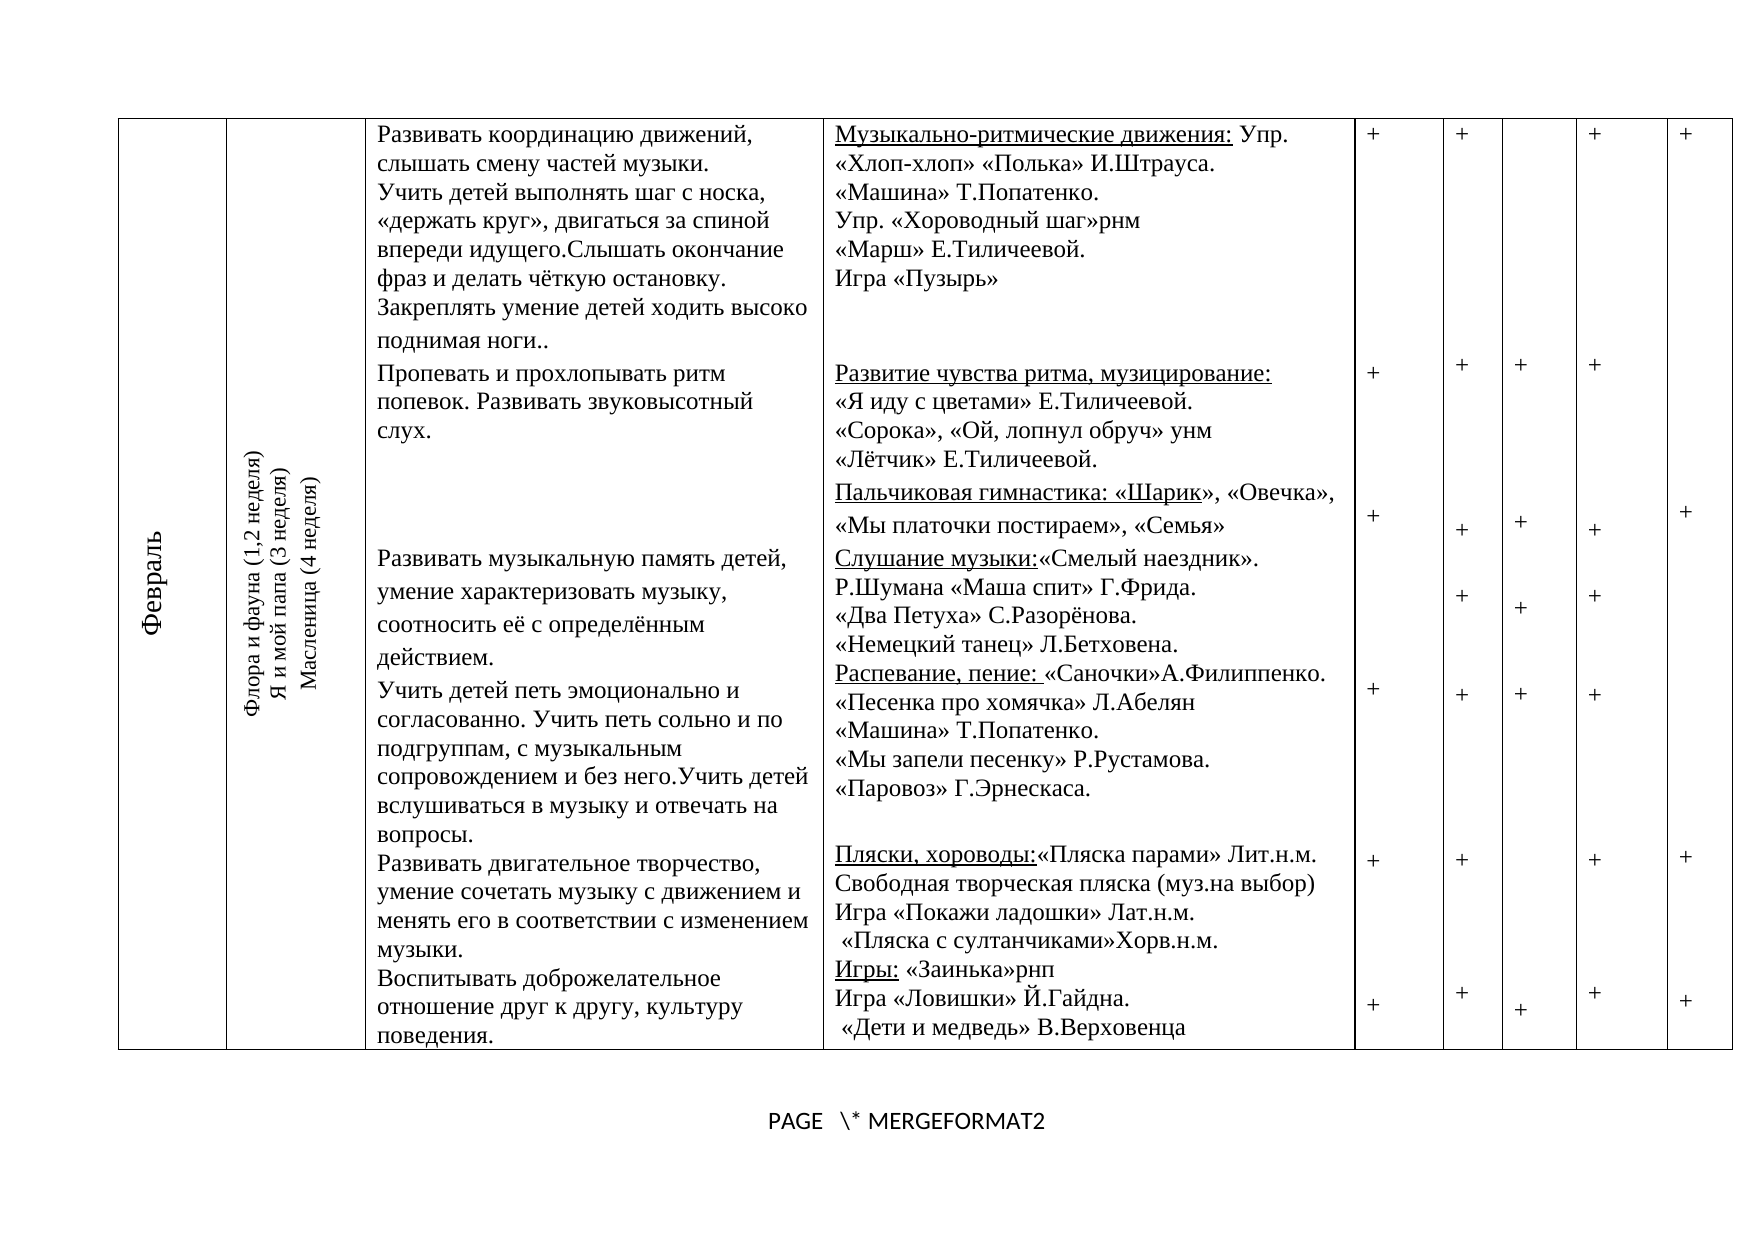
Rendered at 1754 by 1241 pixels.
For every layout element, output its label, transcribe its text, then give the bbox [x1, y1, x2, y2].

table_cell Развивать координацию движений, слышать смену частей музыки. Учить детей выполнять шаг с носка, «держать круг», двигаться за спиной впереди идущего.Слышать окончание фраз и делать чёткую остановку. Закреплять умение детей ходить высоко поднимая ноги.. Пропевать и прохлопывать ритм попевок. Развивать звуковысотный слух. Развивать музыкальную память детей, умение характеризовать музыку, соотносить её с определённым действием. Учить детей петь эмоционально и согласованно. Учить петь сольно и по подгруппам, с музыкальным сопровождением и без него.Учить детей вслушиваться в музыку и отвечать на вопросы. Развивать двигательное творчество, умение сочетать музыку с движением и менять его в соответствии с изменением музыки. Воспитывать доброжелательное отношение друг к другу, культуру поведения. [366, 119, 823, 1049]
table_cell Февраль [119, 119, 226, 1049]
table_cell + + + + + + + [1577, 119, 1667, 1049]
table_cell + + + + [1668, 119, 1732, 1049]
table_cell + + + + + + [1356, 119, 1443, 1049]
table_cell Музыкально-ритмические движения: Упр. «Хлоп-хлоп» «Полька» И.Штрауса. «Машина» Т.Попатенко. Упр. «Хороводный шаг»рнм «Марш» Е.Тиличеевой. Игра «Пузырь» Развитие чувства ритма, музицирование: «Я иду с цветами» Е.Тиличеевой. «Сорока», «Ой, лопнул обруч» унм «Лётчик» Е.Тиличеевой. Пальчиковая гимнастика: «Шарик», «Овечка», «Мы платочки постираем», «Семья» Слушание музыки:«Смелый наездник». Р.Шумана «Маша спит» Г.Фрида. «Два Петуха» С.Разорёнова. «Немецкий танец» Л.Бетховена. Распевание, пение: «Саночки»А.Филиппенко. «Песенка про хомячка» Л.Абелян «Машина» Т.Попатенко. «Мы запели песенку» Р.Рустамова. «Паровоз» Г.Эрнескаса. Пляски, хороводы:«Пляска парами» Лит.н.м. Свободная творческая пляска (муз.на выбор) Игра «Покажи ладошки» Лат.н.м. «Пляска с султанчиками»Хорв.н.м. Игры: «Заинька»рнп Игра «Ловишки» Й.Гайдна. «Дети и медведь» В.Верховенца [824, 119, 1354, 1049]
table_cell Флора и фауна (1,2 неделя) Я и мой папа (3 неделя) Масленица (4 неделя) [227, 119, 365, 1049]
table_cell + + + + + [1503, 119, 1576, 1049]
table_cell + + + + + + + [1444, 119, 1502, 1049]
